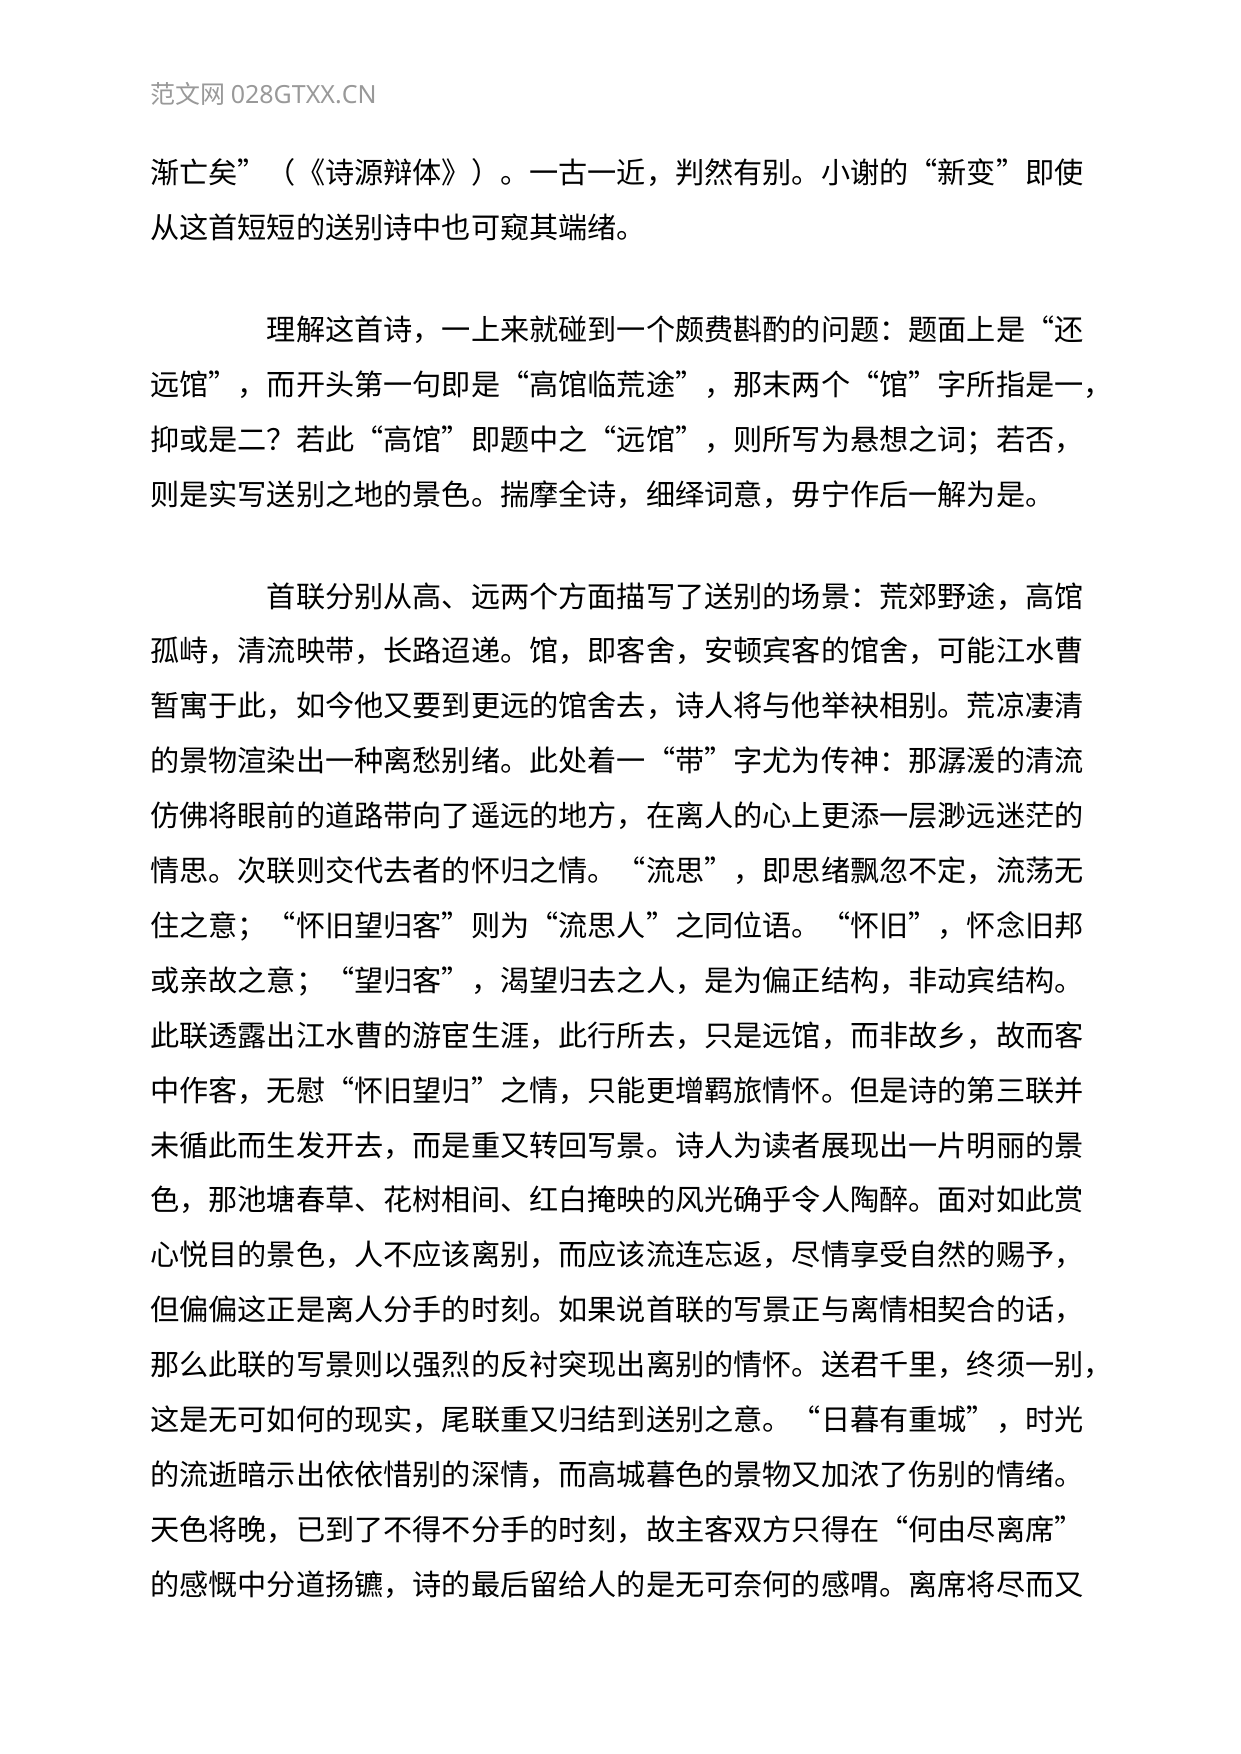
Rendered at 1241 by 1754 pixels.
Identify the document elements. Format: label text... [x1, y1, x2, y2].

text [150, 150, 1090, 247]
text 理解这首诗，一上来就碰到一个颇费斟酌的问题：题面上是“还远馆”，而开头第一句即是“高馆临荒途”，那末两个“馆”字所指是一，抑或是二？若此“高馆”即题中之“远馆”，则所写为悬想之词；若否，则是实写送别之地的景色。揣摩全诗，细绎词意，毋宁作后一解为是。 [150, 307, 1090, 514]
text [150, 573, 1090, 1603]
